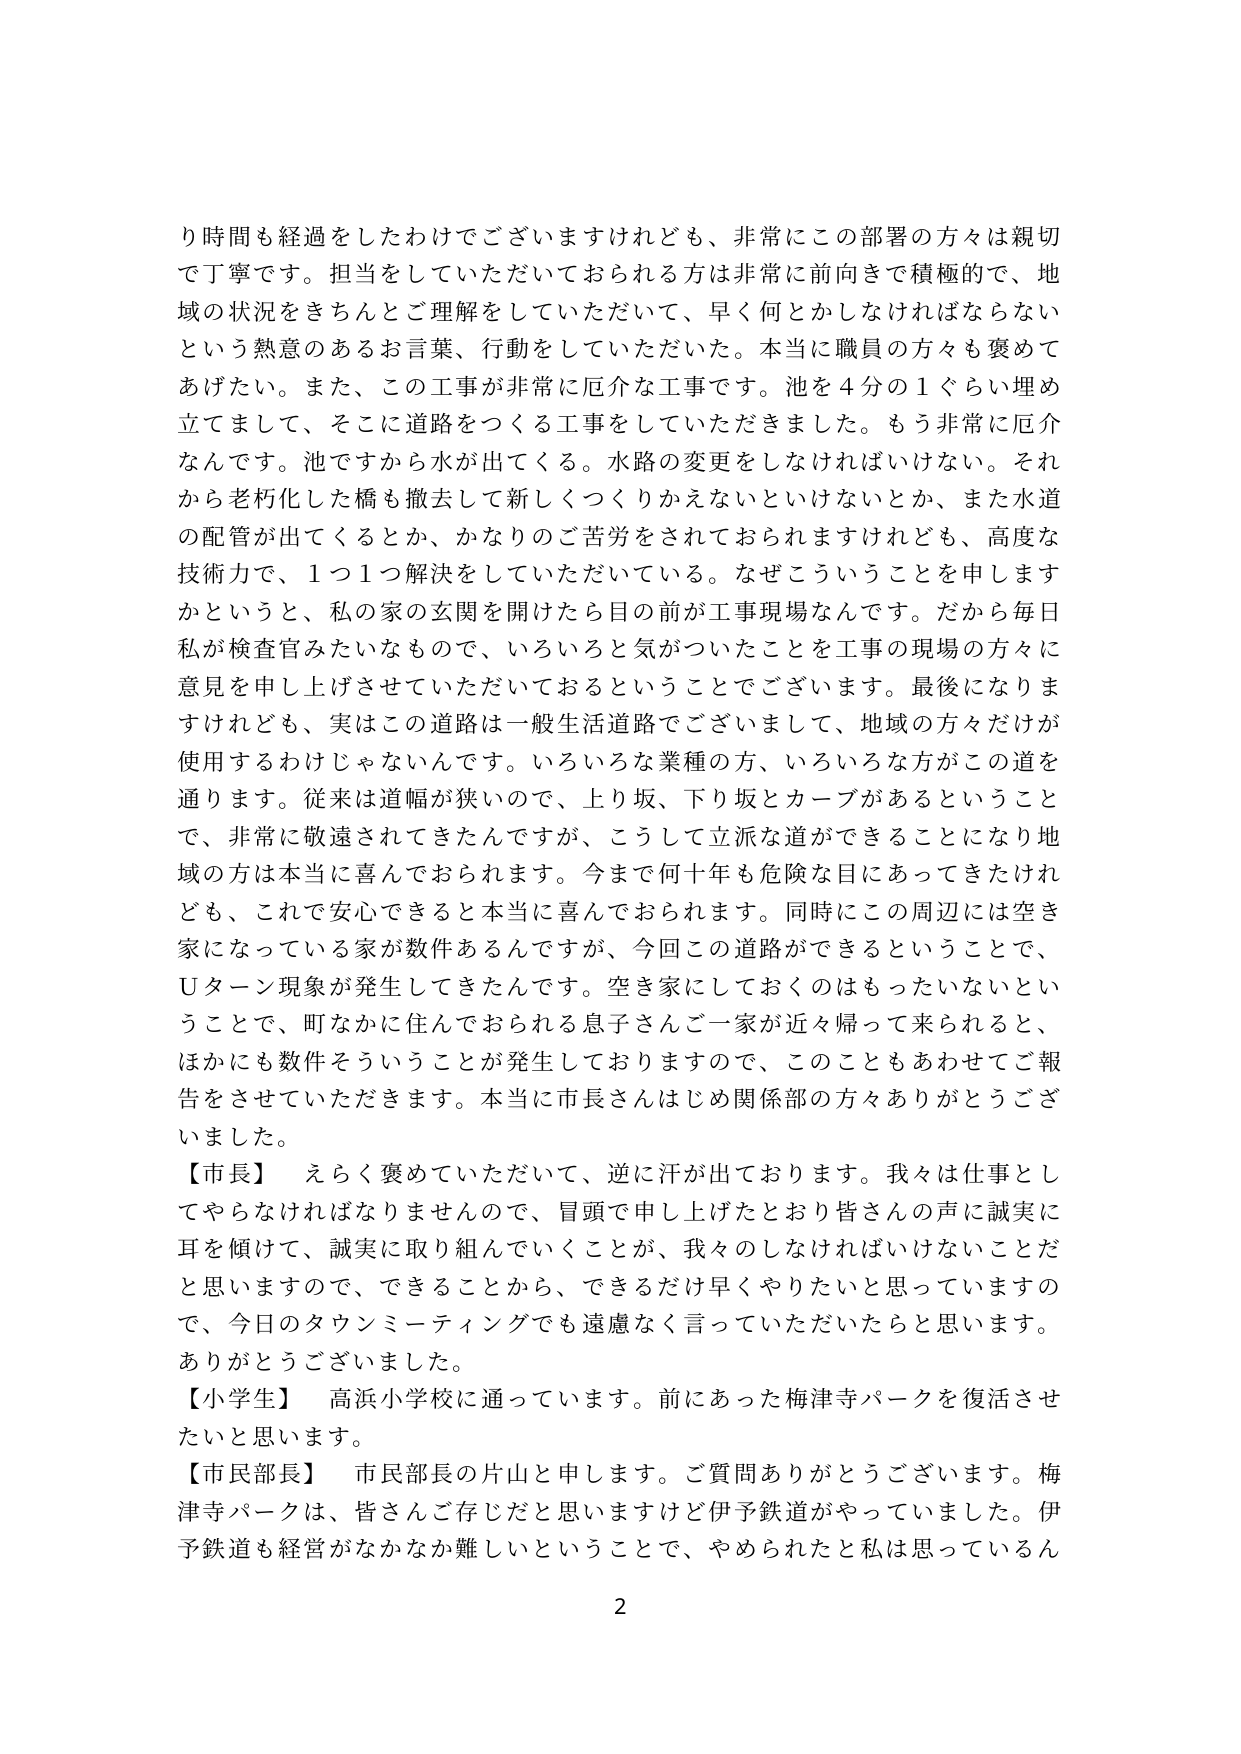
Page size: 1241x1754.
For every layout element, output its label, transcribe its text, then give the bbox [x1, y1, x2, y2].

text 【市長】 えらく褒めていただいて、逆に汗が出ております。我々は仕事としてやらなければなりませんので、冒頭で申し上げたとおり皆さんの声に誠実に耳を傾けて、誠実に取り組んでいくことが、我々のしなければいけないことだと思いますので、できることから、できるだけ早くやりたいと思っていますので、今日のタウンミーティングでも遠慮なく言っていただいたらと思います。ありがとうございました。 [177, 1154, 1063, 1379]
text 【小学生】 高浜小学校に通っています。前にあった梅津寺パークを復活させたいと思います。 [177, 1379, 1063, 1454]
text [177, 217, 1063, 1154]
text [177, 1454, 1063, 1567]
